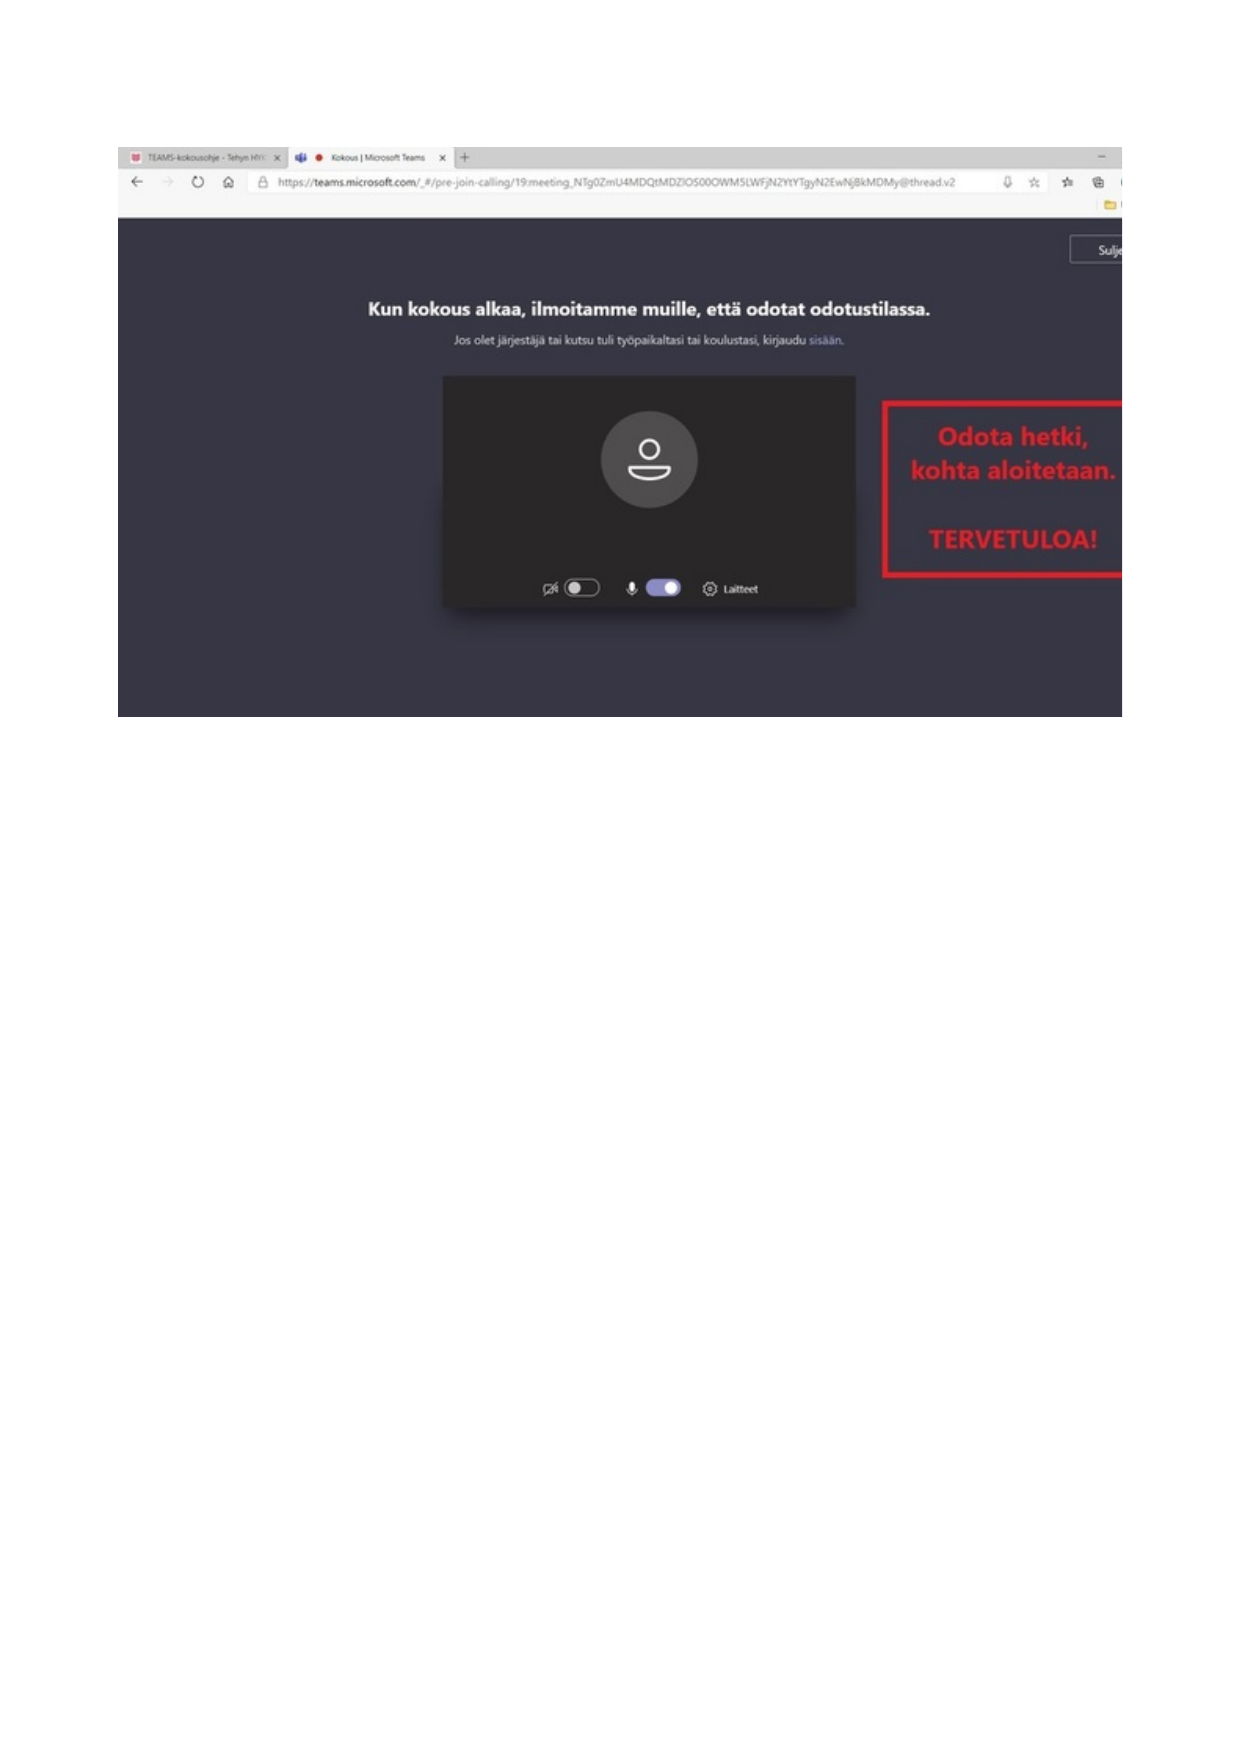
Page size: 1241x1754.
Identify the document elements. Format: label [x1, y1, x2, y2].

picture [118, 147, 1123, 717]
